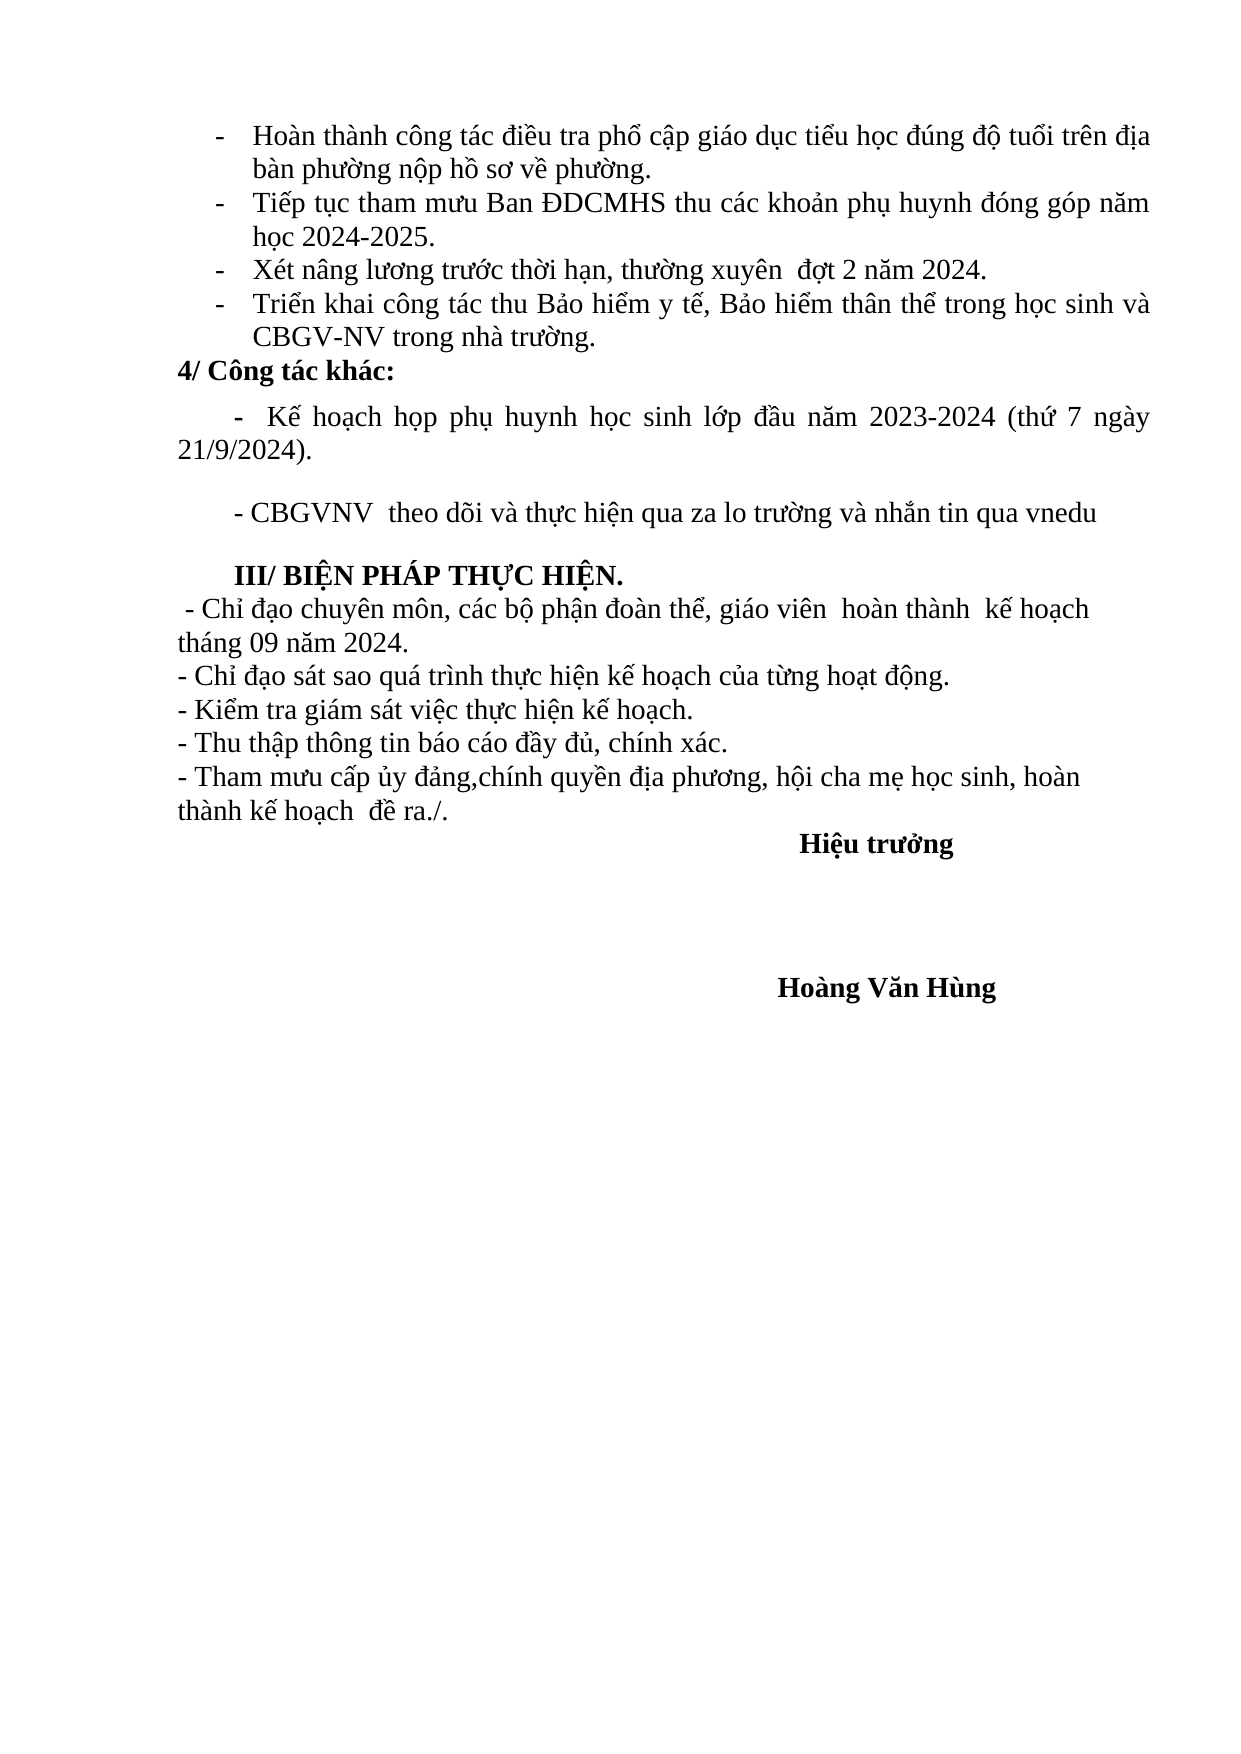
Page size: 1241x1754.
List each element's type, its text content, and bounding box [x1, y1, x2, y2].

list Tiếp tục tham mưu Ban ĐDCMHS thu các khoản phụ huynh đóng góp năm học 2024-2025. [215, 185, 1152, 252]
text III/ BIỆN PHÁP THỰC HIỆN. [177, 558, 1152, 591]
text - Chỉ đạo chuyên môn, các bộ phận đoàn thể, giáo viên hoàn thành kế hoạch tháng 09 năm 2024. [177, 591, 1152, 658]
text - Kế hoạch họp phụ huynh học sinh lớp đầu năm 2023-2024 (thứ 7 ngày 21/9/2024). [177, 399, 1152, 466]
text - Thu thập thông tin báo cáo đầy đủ, chính xác. [177, 726, 1152, 759]
text Hoàng Văn Hùng [702, 970, 1152, 1004]
text - Chỉ đạo sát sao quá trình thực hiện kế hoạch của từng hoạt động. [177, 658, 1152, 692]
list Xét nâng lương trước thời hạn, thường xuyên đợt 2 năm 2024. [215, 252, 1152, 286]
text - Tham mưu cấp ủy đảng,chính quyền địa phương, hội cha mẹ học sinh, hoàn thành kế hoạch đề ra./. [177, 759, 1152, 826]
text 4/ Công tác khác: [177, 353, 1152, 386]
text Hiệu trưởng [702, 826, 1152, 860]
text - Kiểm tra giám sát việc thực hiện kế hoạch. [177, 692, 1152, 726]
text - CBGVNV theo dõi và thực hiện qua za lo trường và nhắn tin qua vnedu [177, 495, 1152, 529]
list Triển khai công tác thu Bảo hiểm y tế, Bảo hiểm thân thể trong học sinh và CBGV-NV trong nhà trường. [215, 286, 1152, 353]
list Hoàn thành công tác điều tra phổ cập giáo dục tiểu học đúng độ tuổi trên địa bàn phường nộp hồ sơ về phường. [215, 118, 1152, 185]
